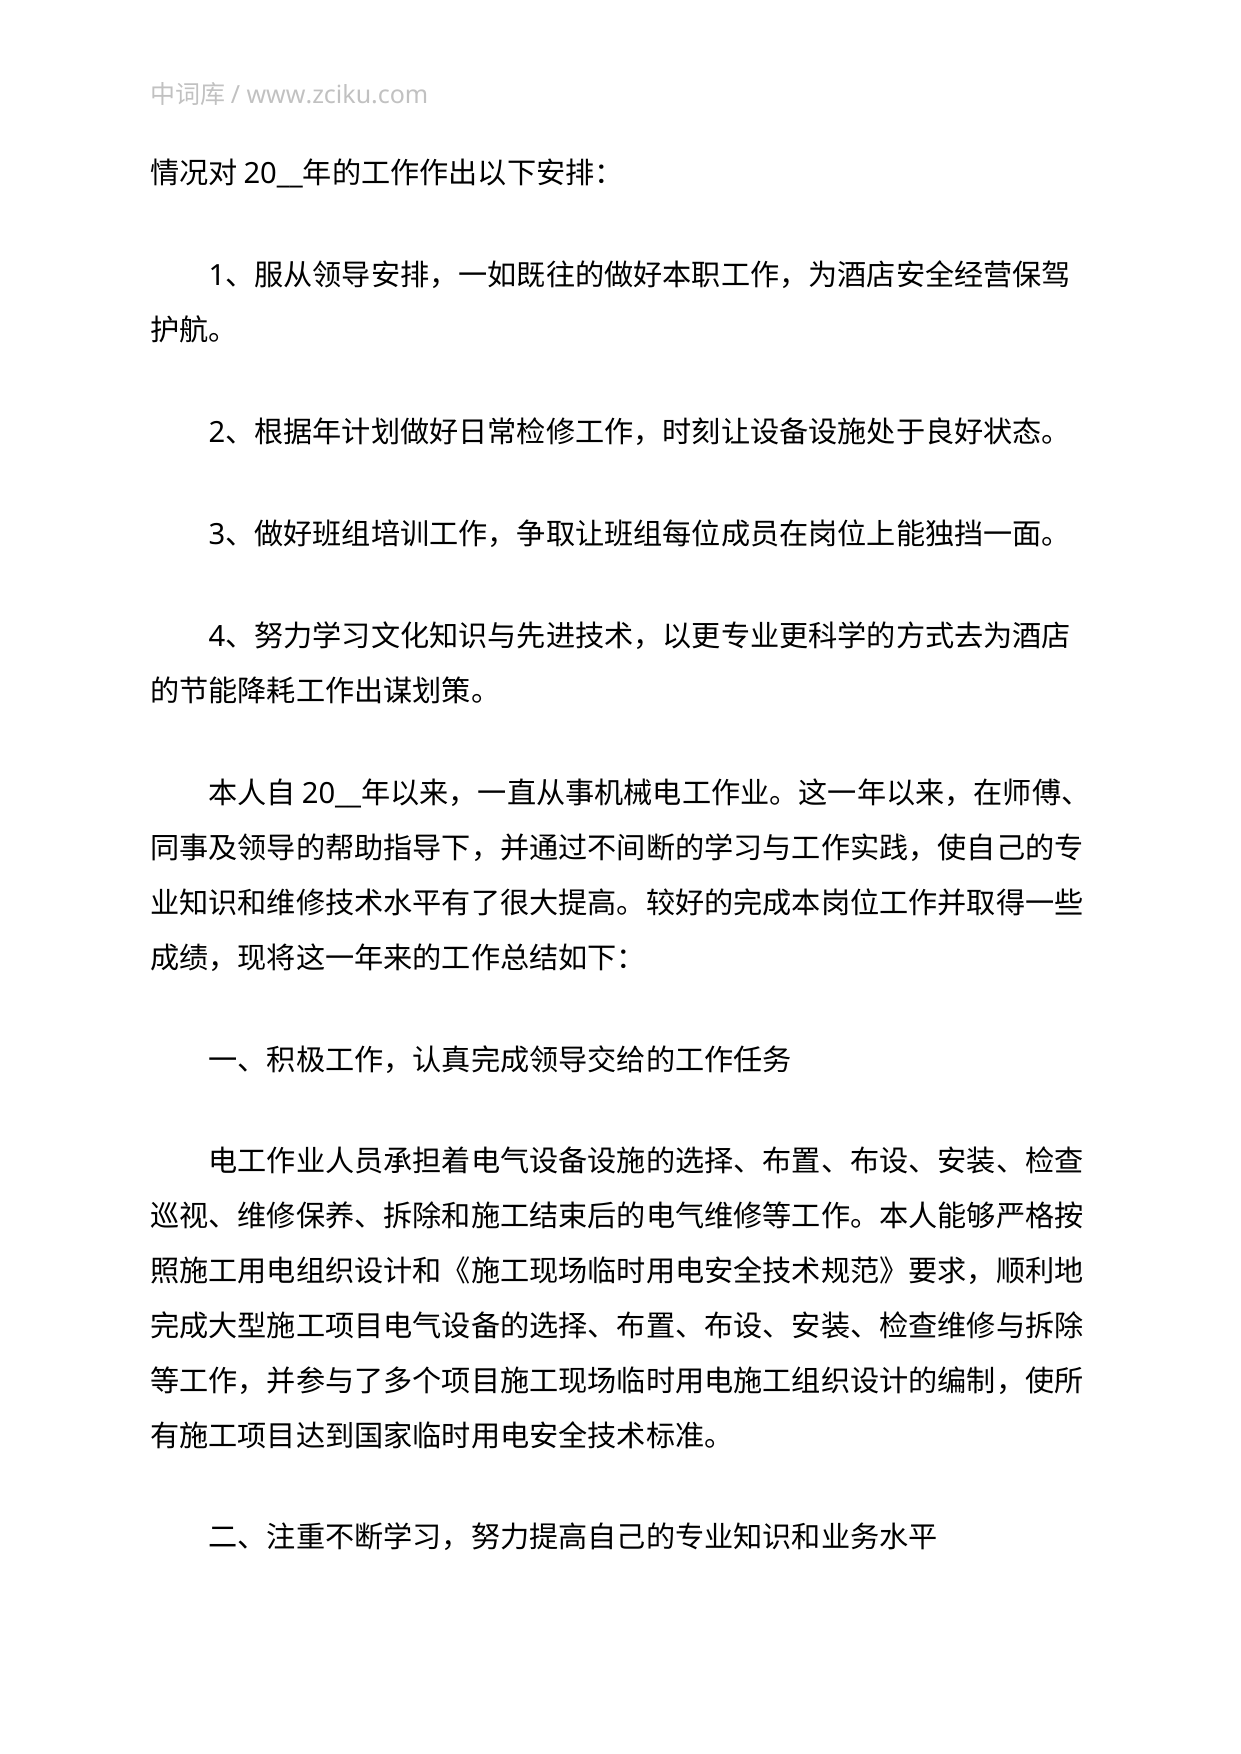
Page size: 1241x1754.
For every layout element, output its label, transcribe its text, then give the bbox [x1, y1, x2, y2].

text 二、注重不断学习，努力提高自己的专业知识和业务水平 [150, 1514, 1090, 1556]
text 电工作业人员承担着电气设备设施的选择、布置、布设、安装、检查巡视、维修保养、拆除和施工结束后的电气维修等工作。本人能够严格按照施工用电组织设计和《施工现场临时用电安全技术规范》要求，顺利地完成大型施工项目电气设备的选择、布置、布设、安装、检查维修与拆除等工作，并参与了多个项目施工现场临时用电施工组织设计的编制，使所有施工项目达到国家临时用电安全技术标准。 [150, 1138, 1090, 1454]
text 3、做好班组培训工作，争取让班组每位成员在岗位上能独挡一面。 [150, 511, 1090, 553]
text 2、根据年计划做好日常检修工作，时刻让设备设施处于良好状态。 [150, 409, 1090, 451]
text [150, 150, 1090, 192]
text 一、积极工作，认真完成领导交给的工作任务 [150, 1036, 1090, 1078]
text 本人自20__年以来，一直从事机械电工作业。这一年以来，在师傅、同事及领导的帮助指导下，并通过不间断的学习与工作实践，使自己的专业知识和维修技术水平有了很大提高。较好的完成本岗位工作并取得一些成绩，现将这一年来的工作总结如下： [150, 769, 1090, 977]
text 4、努力学习文化知识与先进技术，以更专业更科学的方式去为酒店的节能降耗工作出谋划策。 [150, 613, 1090, 710]
text 1、服从领导安排，一如既往的做好本职工作，为酒店安全经营保驾护航。 [150, 252, 1090, 349]
